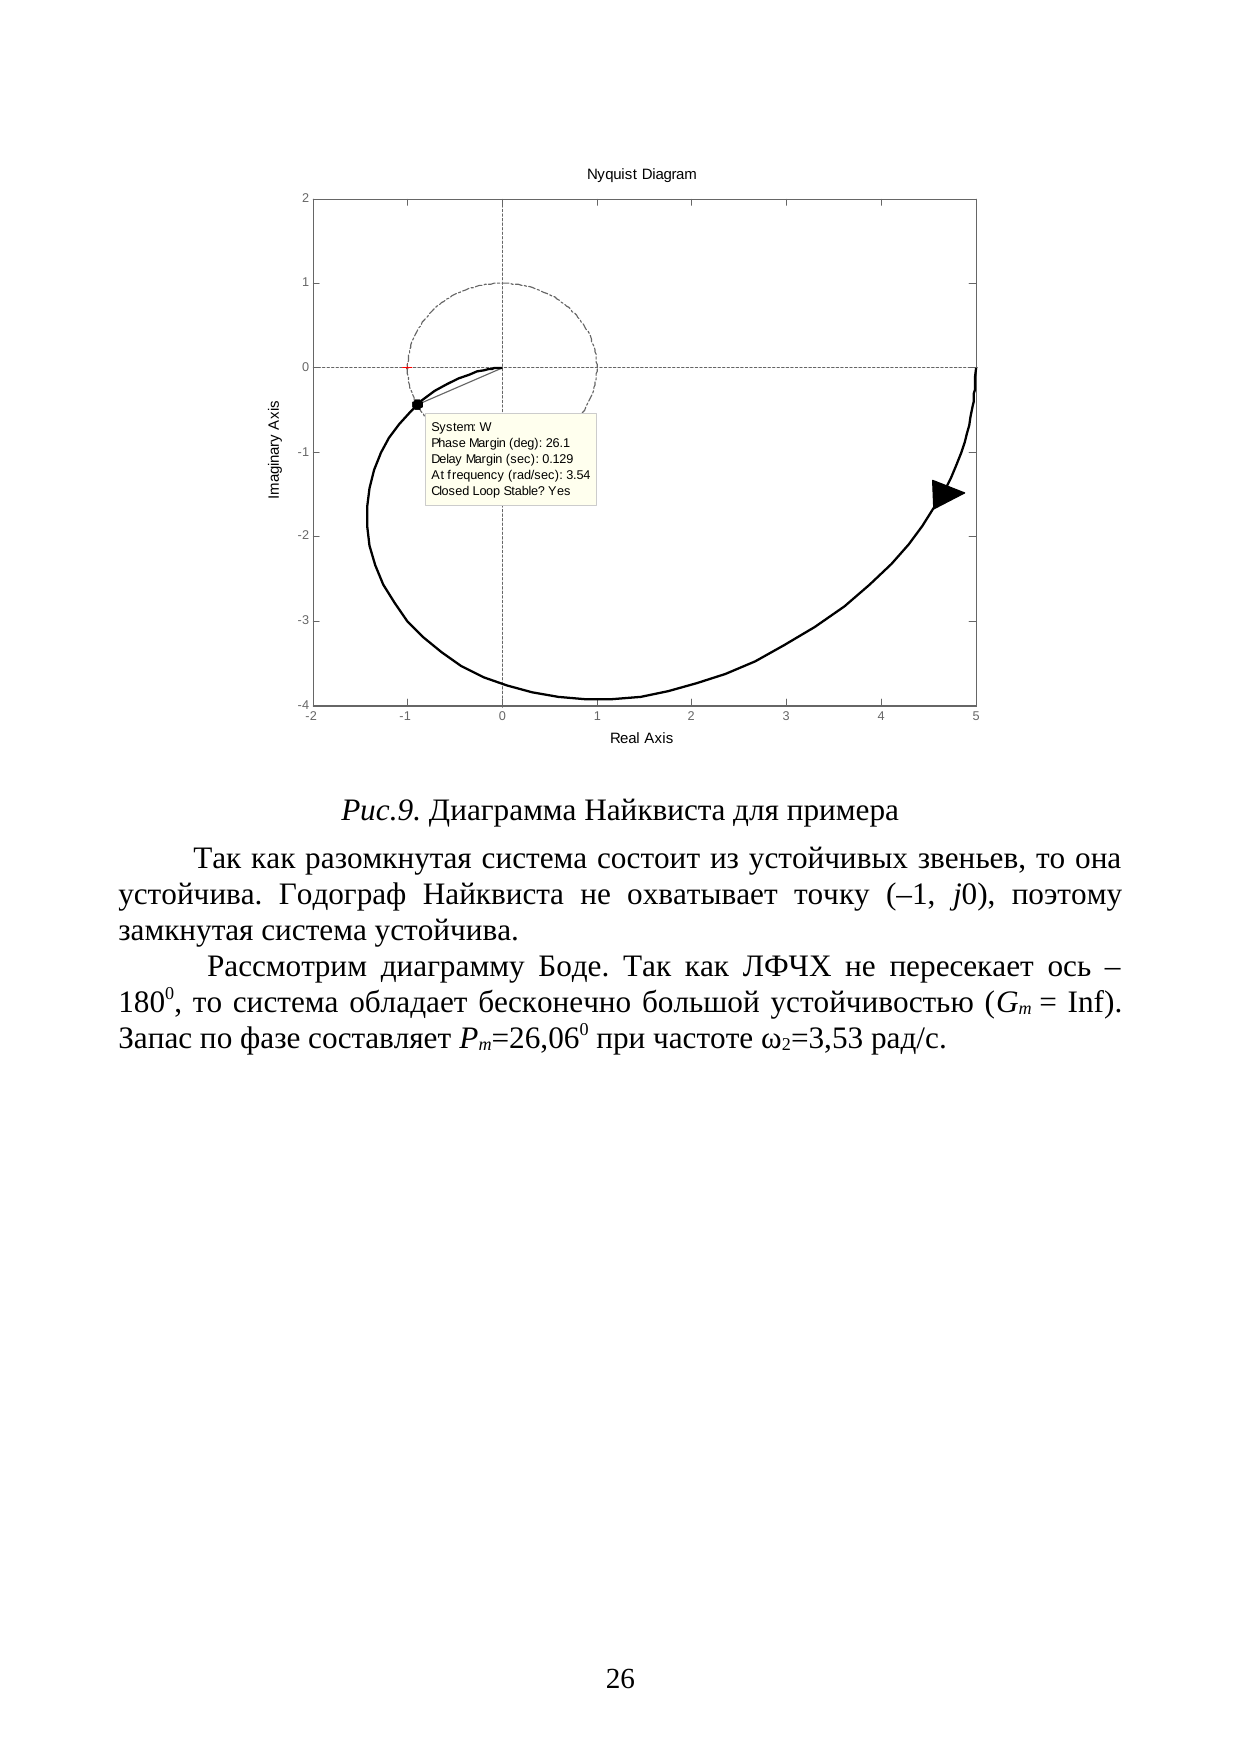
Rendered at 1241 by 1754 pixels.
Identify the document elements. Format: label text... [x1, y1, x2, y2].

text Рассмотрим диаграмму Боде. Так как ЛФЧХ не пересекает ось –1800, то система обладает бесконечно большой устойчивостью (Gm = Inf). Запас по фазе составляет Pm=26,060 при частоте ω2=3,53 рад/с. [118, 947, 1122, 1055]
text Так как разомкнутая система состоит из устойчивых звеньев, то она устойчива. Годограф Найквиста не охватывает точку (–1, j0), поэтому замкнутая система устойчива. [118, 839, 1122, 947]
